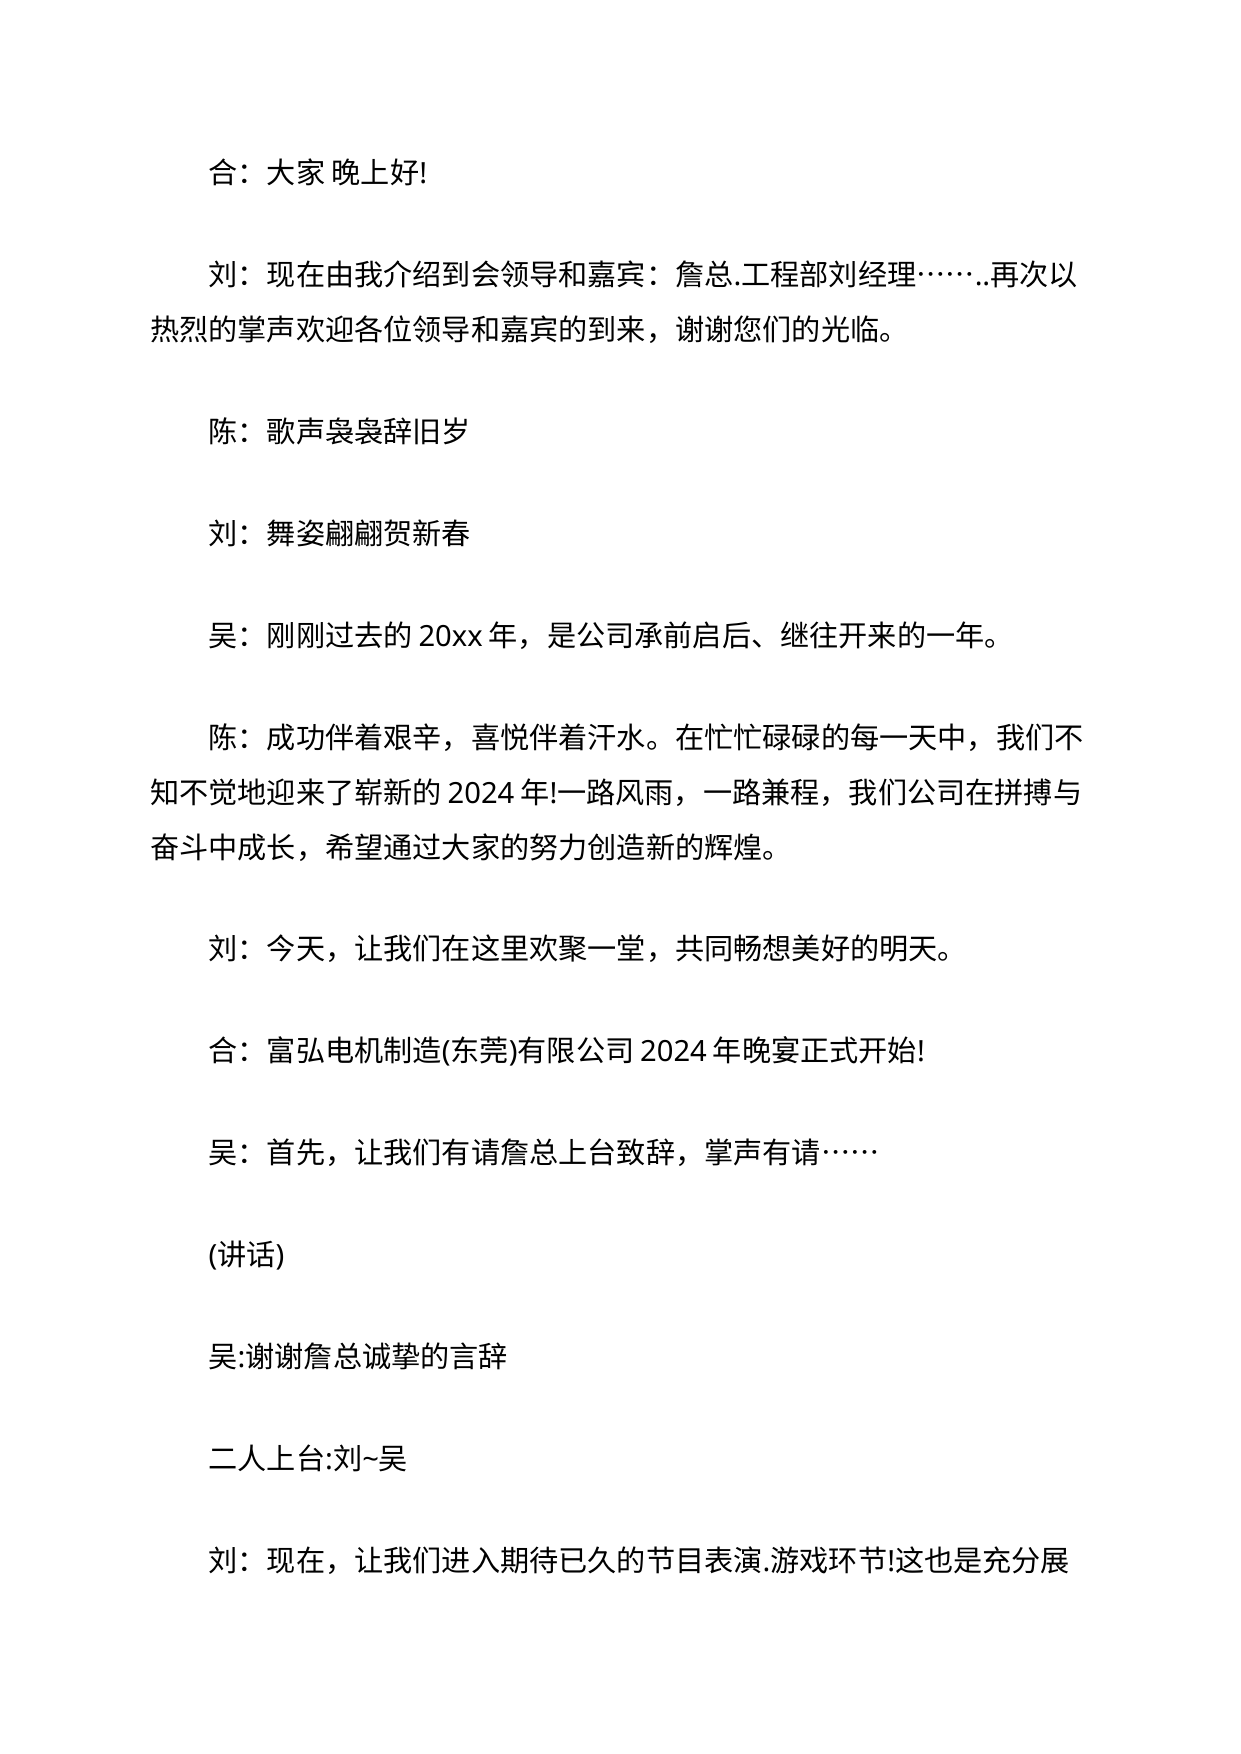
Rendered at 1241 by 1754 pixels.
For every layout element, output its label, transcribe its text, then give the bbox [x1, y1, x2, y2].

text 刘：现在由我介绍到会领导和嘉宾：詹总.工程部刘经理……..再次以热烈的掌声欢迎各位领导和嘉宾的到来，谢谢您们的光临。 [150, 252, 1090, 349]
text 合：富弘电机制造(东莞)有限公司2024年晚宴正式开始! [150, 1028, 1090, 1070]
text 二人上台:刘~吴 [150, 1435, 1090, 1478]
text 吴：刚刚过去的20xx年，是公司承前启后、继往开来的一年。 [150, 612, 1090, 655]
text 吴:谢谢詹总诚挚的言辞 [150, 1333, 1090, 1376]
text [150, 1537, 1090, 1580]
text 吴：首先，让我们有请詹总上台致辞，掌声有请…… [150, 1130, 1090, 1172]
text 刘：舞姿翩翩贺新春 [150, 511, 1090, 553]
text 刘：今天，让我们在这里欢聚一堂，共同畅想美好的明天。 [150, 926, 1090, 968]
text 陈：成功伴着艰辛，喜悦伴着汗水。在忙忙碌碌的每一天中，我们不知不觉地迎来了崭新的2024年!一路风雨，一路兼程，我们公司在拼搏与奋斗中成长，希望通过大家的努力创造新的辉煌。 [150, 714, 1090, 866]
text (讲话) [150, 1231, 1090, 1274]
text 合：大家 晚上好! [150, 150, 1090, 192]
text 陈：歌声袅袅辞旧岁 [150, 409, 1090, 451]
